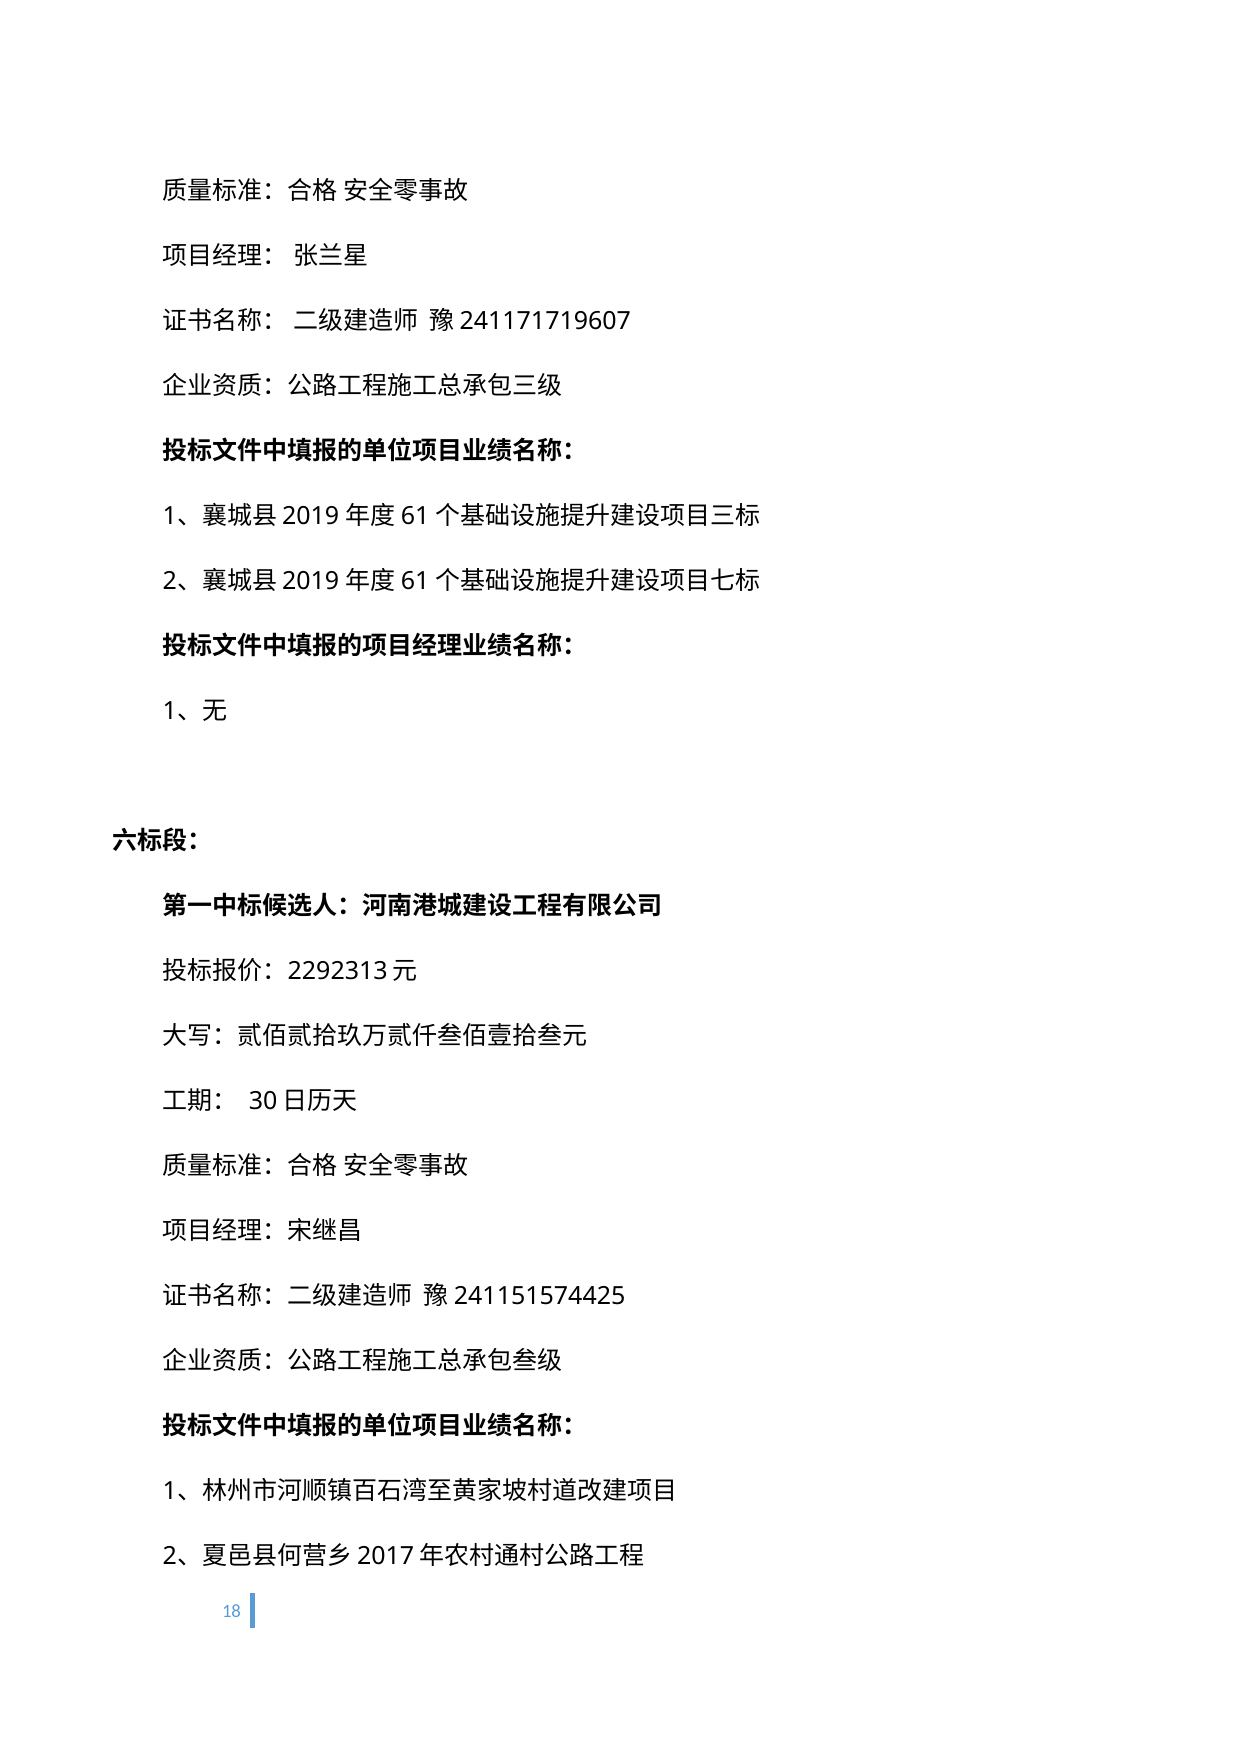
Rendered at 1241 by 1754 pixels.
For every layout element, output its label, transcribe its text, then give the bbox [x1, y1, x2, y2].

text 投标报价：2292313元 [112, 936, 1128, 1001]
text 项目经理：宋继昌 [112, 1196, 1128, 1261]
text 工期： 30日历天 [112, 1066, 1128, 1131]
text 投标文件中填报的单位项目业绩名称： [112, 416, 1128, 481]
text 证书名称： 二级建造师 豫241171719607 [112, 286, 1128, 351]
text 投标文件中填报的单位项目业绩名称： [112, 1391, 1128, 1456]
text 企业资质：公路工程施工总承包三级 [112, 351, 1128, 416]
text 证书名称：二级建造师 豫241151574425 [112, 1261, 1128, 1326]
text 1、无 [112, 676, 1128, 741]
text 质量标准：合格 安全零事故 [112, 156, 1128, 221]
text 2、襄城县2019 年度61 个基础设施提升建设项目七标 [112, 546, 1128, 611]
text 企业资质：公路工程施工总承包叁级 [112, 1326, 1128, 1391]
text 2、夏邑县何营乡2017年农村通村公路工程 [112, 1521, 1128, 1586]
text 大写：贰佰贰拾玖万贰仟叁佰壹拾叁元 [112, 1001, 1128, 1066]
text 项目经理： 张兰星 [112, 221, 1128, 286]
text 六标段： [112, 806, 1128, 871]
text 1、林州市河顺镇百石湾至黄家坡村道改建项目 [112, 1456, 1128, 1521]
text 1、襄城县2019 年度61 个基础设施提升建设项目三标 [112, 481, 1128, 546]
text 第一中标候选人：河南港城建设工程有限公司 [112, 871, 1128, 936]
text 投标文件中填报的项目经理业绩名称： [112, 611, 1128, 676]
text 质量标准：合格 安全零事故 [112, 1131, 1128, 1196]
